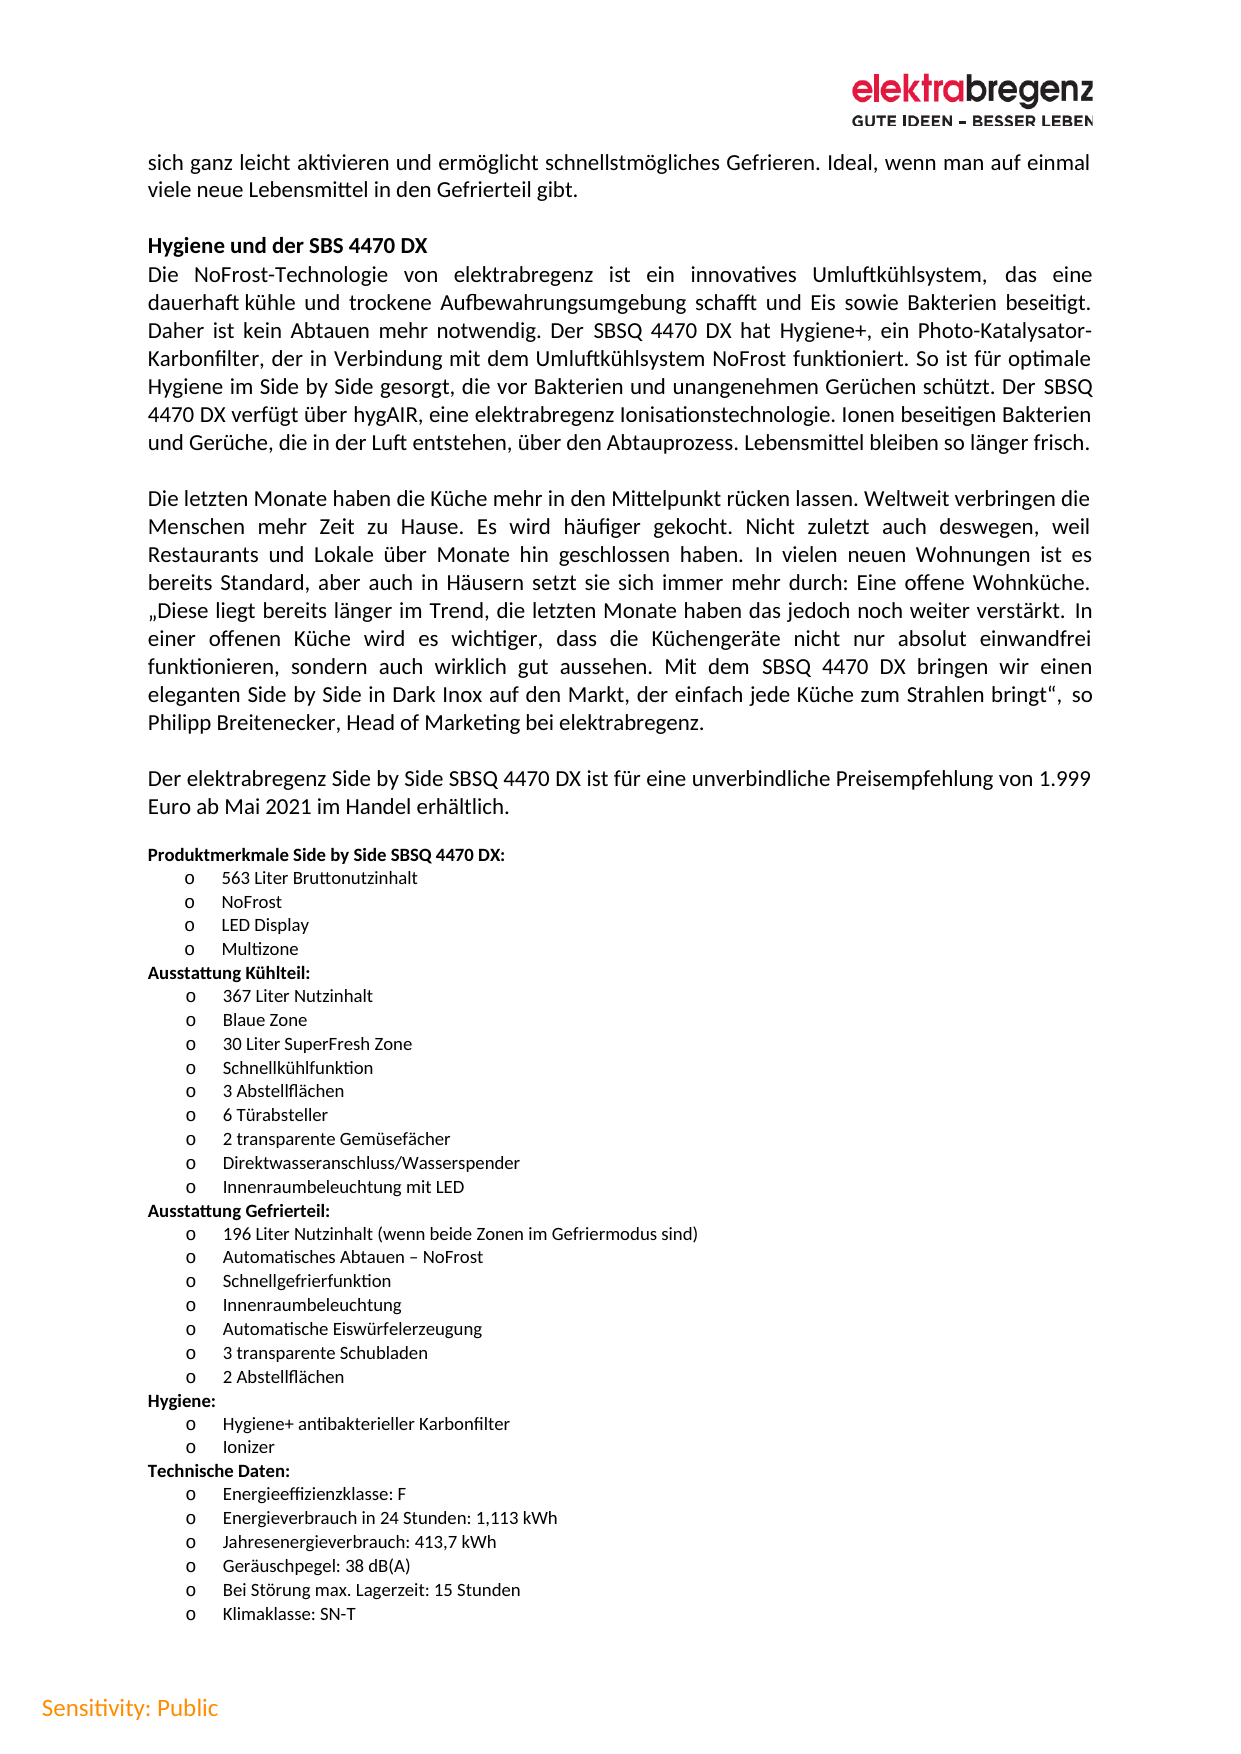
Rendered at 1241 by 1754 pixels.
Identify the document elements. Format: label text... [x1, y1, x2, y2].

list Direktwasseranschluss/Wasserspender [185, 1151, 1093, 1175]
list Ionizer [185, 1436, 1093, 1459]
list 2 Abstellflächen [185, 1365, 1093, 1389]
list Energieeffizienzklasse: F [185, 1482, 1093, 1506]
text Ausstattung Kühlteil: [148, 961, 1093, 984]
list LED Display [184, 914, 1093, 937]
list Bei Störung max. Lagerzeit: 15 Stunden [185, 1578, 1093, 1602]
text Die NoFrost-Technologie von elektrabregenz ist ein innovatives Umluftkühlsystem, das eine dauerhaft kühle und trockene Aufbewahrungsumgebung schafft und Eis sowie Bakterien beseitigt. Daher ist kein Abtauen mehr notwendig. Der SBSQ 4470 DX hat Hygiene+, ein Photo-Katalysator-Karbonfilter, der in Verbindung mit dem Umluftkühlsystem NoFrost funktioniert. So ist für optimale Hygiene im Side by Side gesorgt, die vor Bakterien und unangenehmen Gerüchen schützt. Der SBSQ 4470 DX verfügt über hygAIR, eine elektrabregenz Ionisationstechnologie. Ionen beseitigen Bakterien und Gerüche, die in der Luft entstehen, über den Abtauprozess. Lebensmittel bleiben so länger frisch. [148, 260, 1093, 456]
list Blaue Zone [185, 1008, 1093, 1032]
list Energieverbrauch in 24 Stunden: 1,113 kWh [185, 1506, 1093, 1530]
list 2 transparente Gemüsefächer [185, 1127, 1093, 1151]
list 6 Türabsteller [185, 1103, 1093, 1127]
list NoFrost [184, 890, 1093, 914]
text Hygiene und der SBS 4470 DX [148, 232, 1093, 260]
list Multizone [184, 937, 1093, 961]
list Jahresenergieverbrauch: 413,7 kWh [185, 1530, 1093, 1554]
list 196 Liter Nutzinhalt (wenn beide Zonen im Gefriermodus sind) [185, 1222, 1093, 1246]
text Die letzten Monate haben die Küche mehr in den Mittelpunkt rücken lassen. Weltweit verbringen die Menschen mehr Zeit zu Hause. Es wird häufiger gekocht. Nicht zuletzt auch deswegen, weil Restaurants und Lokale über Monate hin geschlossen haben. In vielen neuen Wohnungen ist es bereits Standard, aber auch in Häusern setzt sie sich immer mehr durch: Eine offene Wohnküche. „Diese liegt bereits länger im Trend, die letzten Monate haben das jedoch noch weiter verstärkt. In einer offenen Küche wird es wichtiger, dass die Küchengeräte nicht nur absolut einwandfrei funktionieren, sondern auch wirklich gut aussehen. Mit dem SBSQ 4470 DX bringen wir einen eleganten Side by Side in Dark Inox auf den Markt, der einfach jede Küche zum Strahlen bringt“, so Philipp Breitenecker, Head of Marketing bei elektrabregenz. [148, 484, 1093, 736]
text Produktmerkmale Side by Side SBSQ 4470 DX: [148, 843, 1093, 866]
list Hygiene+ antibakterieller Karbonfilter [185, 1412, 1093, 1436]
list 367 Liter Nutzinhalt [185, 984, 1093, 1008]
text Ausstattung Gefrierteil: [148, 1199, 1093, 1222]
text Hygiene: [148, 1389, 1093, 1412]
list Schnellkühlfunktion [185, 1056, 1093, 1080]
list 3 transparente Schubladen [185, 1341, 1093, 1365]
list 3 Abstellflächen [185, 1080, 1093, 1103]
list Automatisches Abtauen – NoFrost [185, 1246, 1093, 1269]
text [148, 148, 1093, 204]
text Technische Daten: [148, 1459, 1093, 1482]
list 563 Liter Bruttonutzinhalt [184, 866, 1093, 890]
list Automatische Eiswürfelerzeugung [185, 1317, 1093, 1341]
list 30 Liter SuperFresh Zone [185, 1032, 1093, 1056]
list Klimaklasse: SN-T [185, 1602, 1093, 1626]
list Geräuschpegel: 38 dB(A) [185, 1554, 1093, 1578]
list Innenraumbeleuchtung mit LED [185, 1175, 1093, 1199]
list Innenraumbeleuchtung [185, 1293, 1093, 1317]
text Der elektrabregenz Side by Side SBSQ 4470 DX ist für eine unverbindliche Preisempfehlung von 1.999 Euro ab Mai 2021 im Handel erhältlich. [148, 764, 1093, 820]
list Schnellgefrierfunktion [185, 1269, 1093, 1293]
